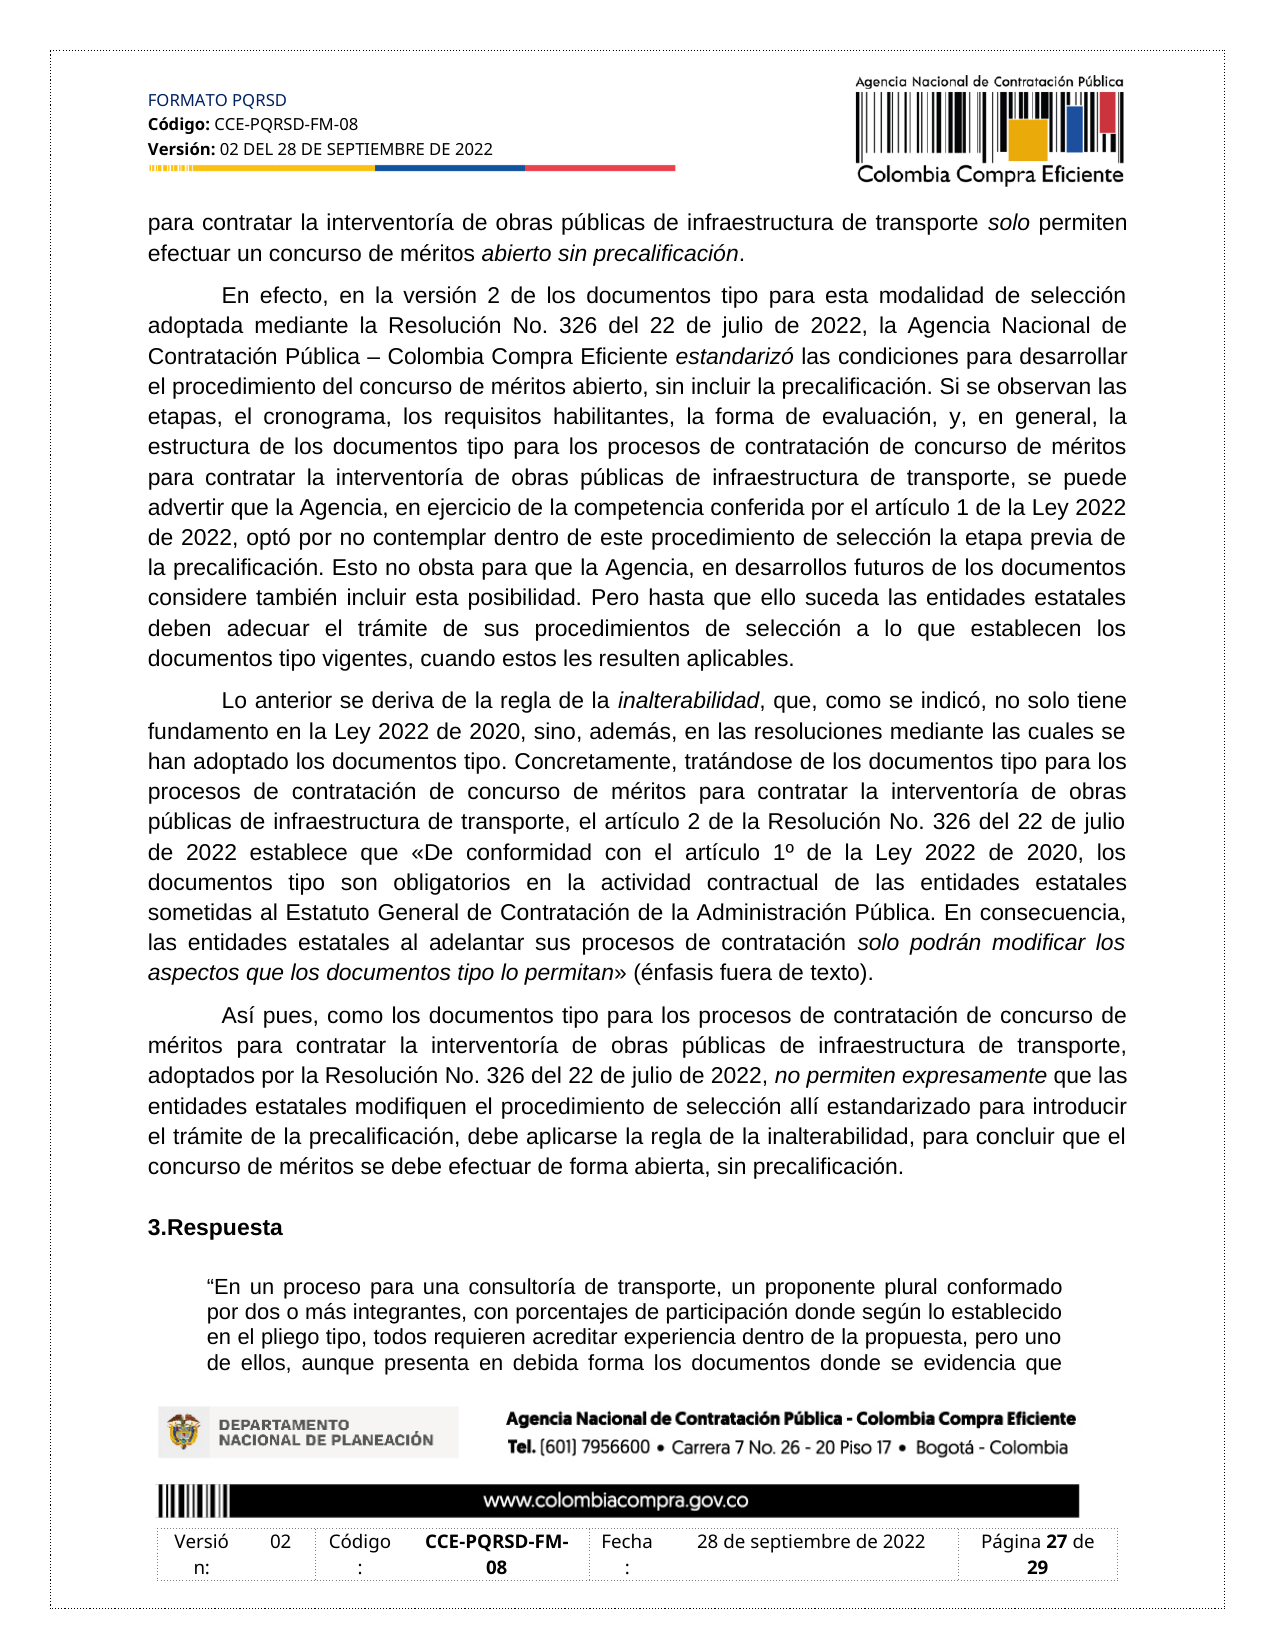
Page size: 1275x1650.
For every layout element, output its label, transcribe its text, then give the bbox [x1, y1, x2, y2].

text Así pues, como los documentos tipo para los procesos de contratación de concurso de méritos para contratar la interventoría de obras públicas de infraestructura de transporte, adoptados por la Resolución No. 326 del 22 de julio de 2022, no permiten expresamente que las entidades estatales modifiquen el procedimiento de selección allí estandarizado para introducir el trámite de la precalificación, debe aplicarse la regla de la inalterabilidad, para concluir que el concurso de méritos se debe efectuar de forma abierta, sin precalificación. [148, 1002, 1127, 1179]
text En efecto, en la versión 2 de los documentos tipo para esta modalidad de selección adoptada mediante la Resolución No. 326 del 22 de julio de 2022, la Agencia Nacional de Contratación Pública – Colombia Compra Eficiente estandarizó las condiciones para desarrollar el procedimiento del concurso de méritos abierto, sin incluir la precalificación. Si se observan las etapas, el cronograma, los requisitos habilitantes, la forma de evaluación, y, en general, la estructura de los documentos tipo para los procesos de contratación de concurso de méritos para contratar la interventoría de obras públicas de infraestructura de transporte, se puede advertir que la Agencia, en ejercicio de la competencia conferida por el artículo 1 de la Ley 2022 de 2022, optó por no contemplar dentro de este procedimiento de selección la etapa previa de la precalificación. Esto no obsta para que la Agencia, en desarrollos futuros de los documentos considere también incluir esta posibilidad. Pero hasta que ello suceda las entidades estatales deben adecuar el trámite de sus procedimientos de selección a lo que establecen los documentos tipo vigentes, cuando estos les resulten aplicables. [148, 282, 1127, 671]
picture [855, 75, 1128, 187]
text 3.Respuesta [148, 1213, 1127, 1240]
picture [147, 1381, 1090, 1528]
text Lo anterior se deriva de la regla de la inalterabilidad, que, como se indicó, no solo tiene fundamento en la Ley 2022 de 2020, sino, además, en las resoluciones mediante las cuales se han adoptado los documentos tipo. Concretamente, tratándose de los documentos tipo para los procesos de contratación de concurso de méritos para contratar la interventoría de obras públicas de infraestructura de transporte, el artículo 2 de la Resolución No. 326 del 22 de julio de 2022 establece que «De conformidad con el artículo 1º de la Ley 2022 de 2020, los documentos tipo son obligatorios en la actividad contractual de las entidades estatales sometidas al Estatuto General de Contratación de la Administración Pública. En consecuencia, las entidades estatales al adelantar sus procesos de contratación solo podrán modificar los aspectos que los documentos tipo lo permitan» (énfasis fuera de texto). [148, 687, 1127, 986]
picture [147, 160, 679, 174]
